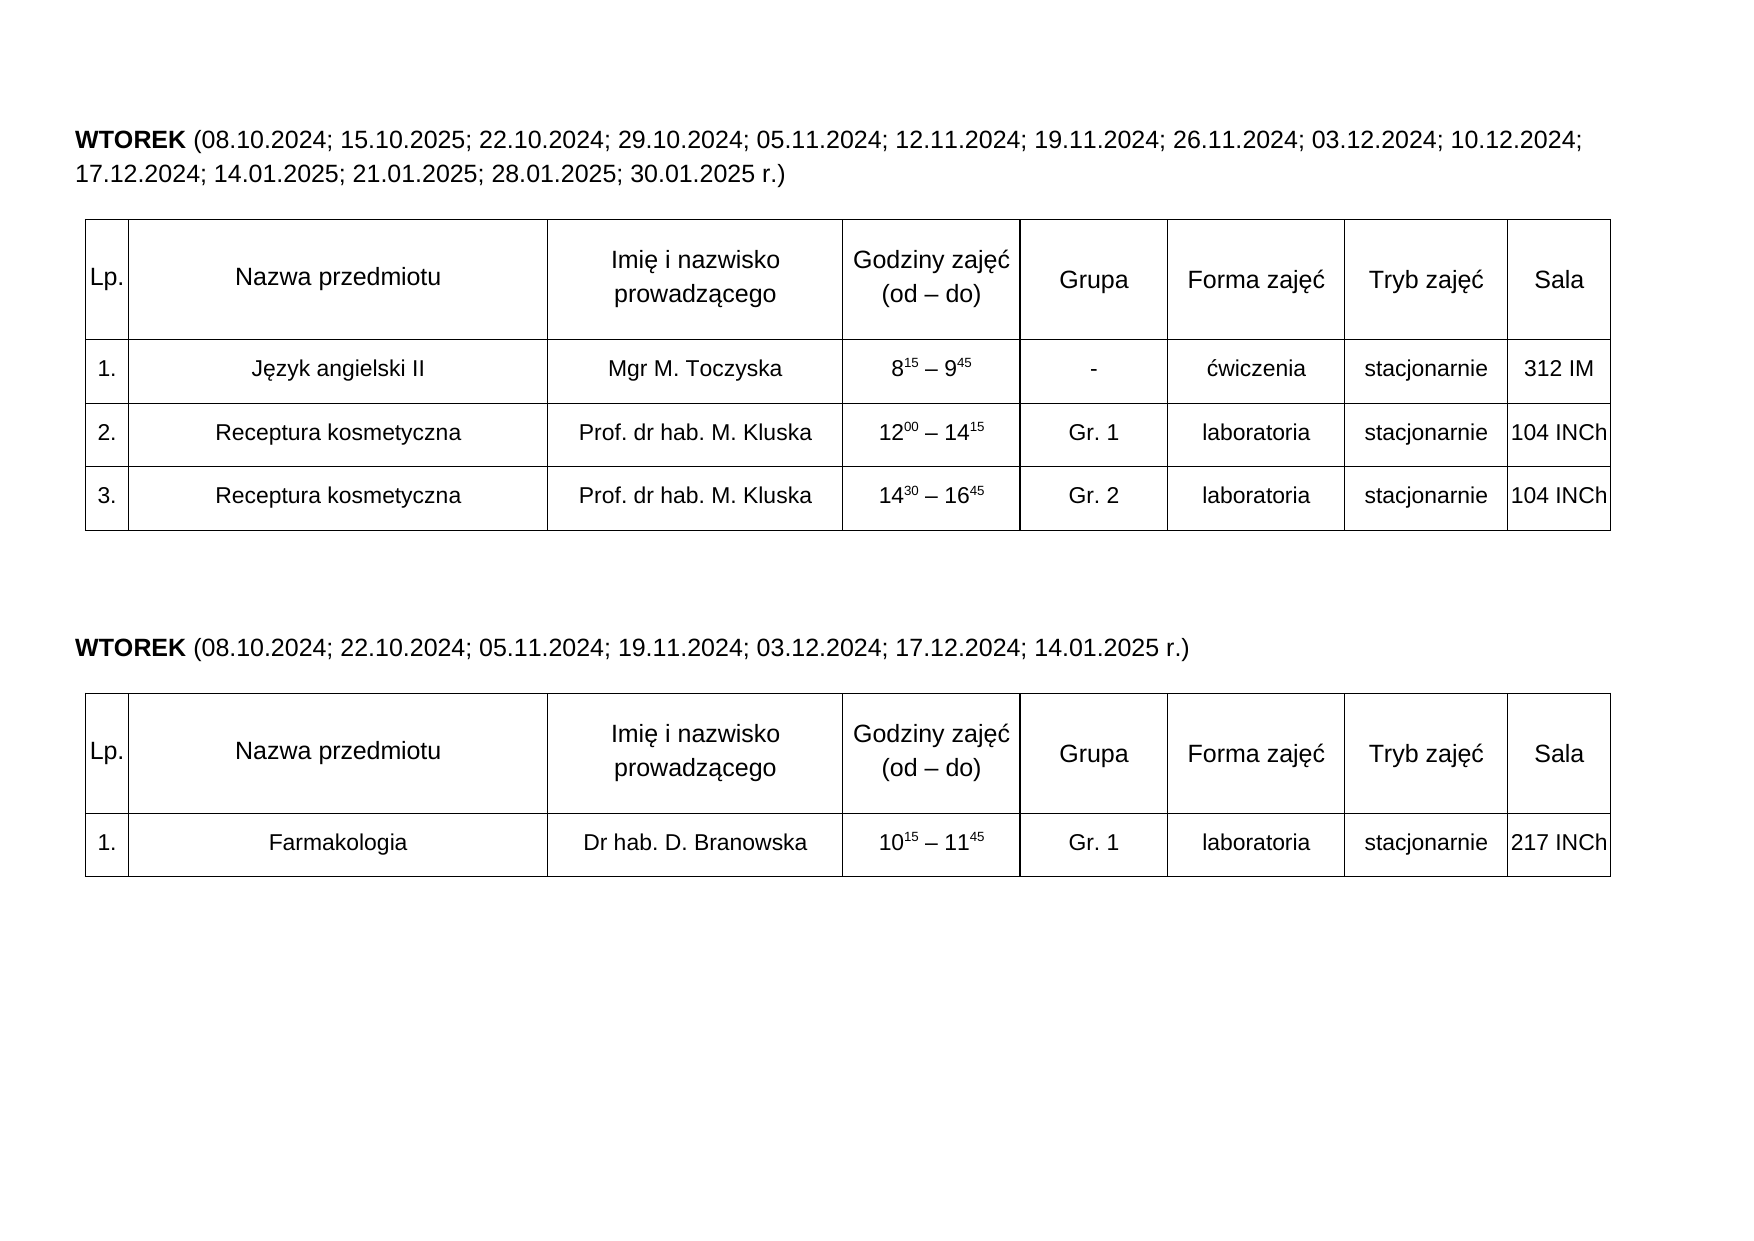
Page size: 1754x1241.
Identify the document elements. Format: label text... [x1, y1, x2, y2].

table_cell Gr. 2 [1021, 467, 1167, 529]
table_cell laboratoria [1168, 814, 1344, 876]
table_header Sala [1508, 220, 1610, 339]
table_cell stacjonarnie [1345, 467, 1507, 529]
table_cell Farmakologia [129, 814, 547, 876]
table_header Tryb zajęć [1345, 694, 1507, 813]
table_cell ćwiczenia [1168, 340, 1344, 402]
table_cell 3. [86, 467, 128, 529]
table_cell - [1021, 340, 1167, 402]
table_header Lp. [86, 220, 128, 339]
table_cell Receptura kosmetyczna [129, 467, 547, 529]
table_cell 1. [86, 340, 128, 402]
table_header Lp. [86, 694, 128, 813]
table_cell 104 INCh [1508, 467, 1610, 529]
table_header Nazwa przedmiotu [129, 694, 547, 813]
subtitle WTOREK (08.10.2024; 22.10.2024; 05.11.2024; 19.11.2024; 03.12.2024; 17.12.2024; 14.01.2025 r.) [75, 633, 1679, 662]
table_header Tryb zajęć [1345, 220, 1507, 339]
table_cell 217 INCh [1508, 814, 1610, 876]
table_header Nazwa przedmiotu [129, 220, 547, 339]
table_header Forma zajęć [1168, 220, 1344, 339]
table_header Grupa [1021, 694, 1167, 813]
table_cell 312 IM [1508, 340, 1610, 402]
table_cell Język angielski II [129, 340, 547, 402]
table_header Imię i nazwisko prowadzącego [548, 220, 842, 339]
table_header Sala [1508, 694, 1610, 813]
table_cell 1430 – 1645 [843, 467, 1019, 529]
table_cell Prof. dr hab. M. Kluska [548, 467, 842, 529]
table_cell 1200 – 1415 [843, 404, 1019, 466]
table_cell Prof. dr hab. M. Kluska [548, 404, 842, 466]
table_cell stacjonarnie [1345, 404, 1507, 466]
table_cell Dr hab. D. Branowska [548, 814, 842, 876]
table_cell laboratoria [1168, 467, 1344, 529]
table_cell Gr. 1 [1021, 404, 1167, 466]
table_cell Mgr M. Toczyska [548, 340, 842, 402]
table_header Imię i nazwisko prowadzącego [548, 694, 842, 813]
table_cell Gr. 1 [1021, 814, 1167, 876]
table_cell 104 INCh [1508, 404, 1610, 466]
table_cell 1015 – 1145 [843, 814, 1019, 876]
table_cell 1. [86, 814, 128, 876]
table_cell Receptura kosmetyczna [129, 404, 547, 466]
table_header Godziny zajęć (od – do) [843, 220, 1019, 339]
table_cell 815 – 945 [843, 340, 1019, 402]
table_header Grupa [1021, 220, 1167, 339]
table_cell laboratoria [1168, 404, 1344, 466]
table_cell stacjonarnie [1345, 814, 1507, 876]
table_cell stacjonarnie [1345, 340, 1507, 402]
table_header Forma zajęć [1168, 694, 1344, 813]
table_cell 2. [86, 404, 128, 466]
subtitle WTOREK (08.10.2024; 15.10.2025; 22.10.2024; 29.10.2024; 05.11.2024; 12.11.2024; 19.11.2024; 26.11.2024; 03.12.2024; 10.12.2024; 17.12.2024; 14.01.2025; 21.01.2025; 28.01.2025; 30.01.2025 r.) [75, 125, 1679, 188]
table_header Godziny zajęć (od – do) [843, 694, 1019, 813]
